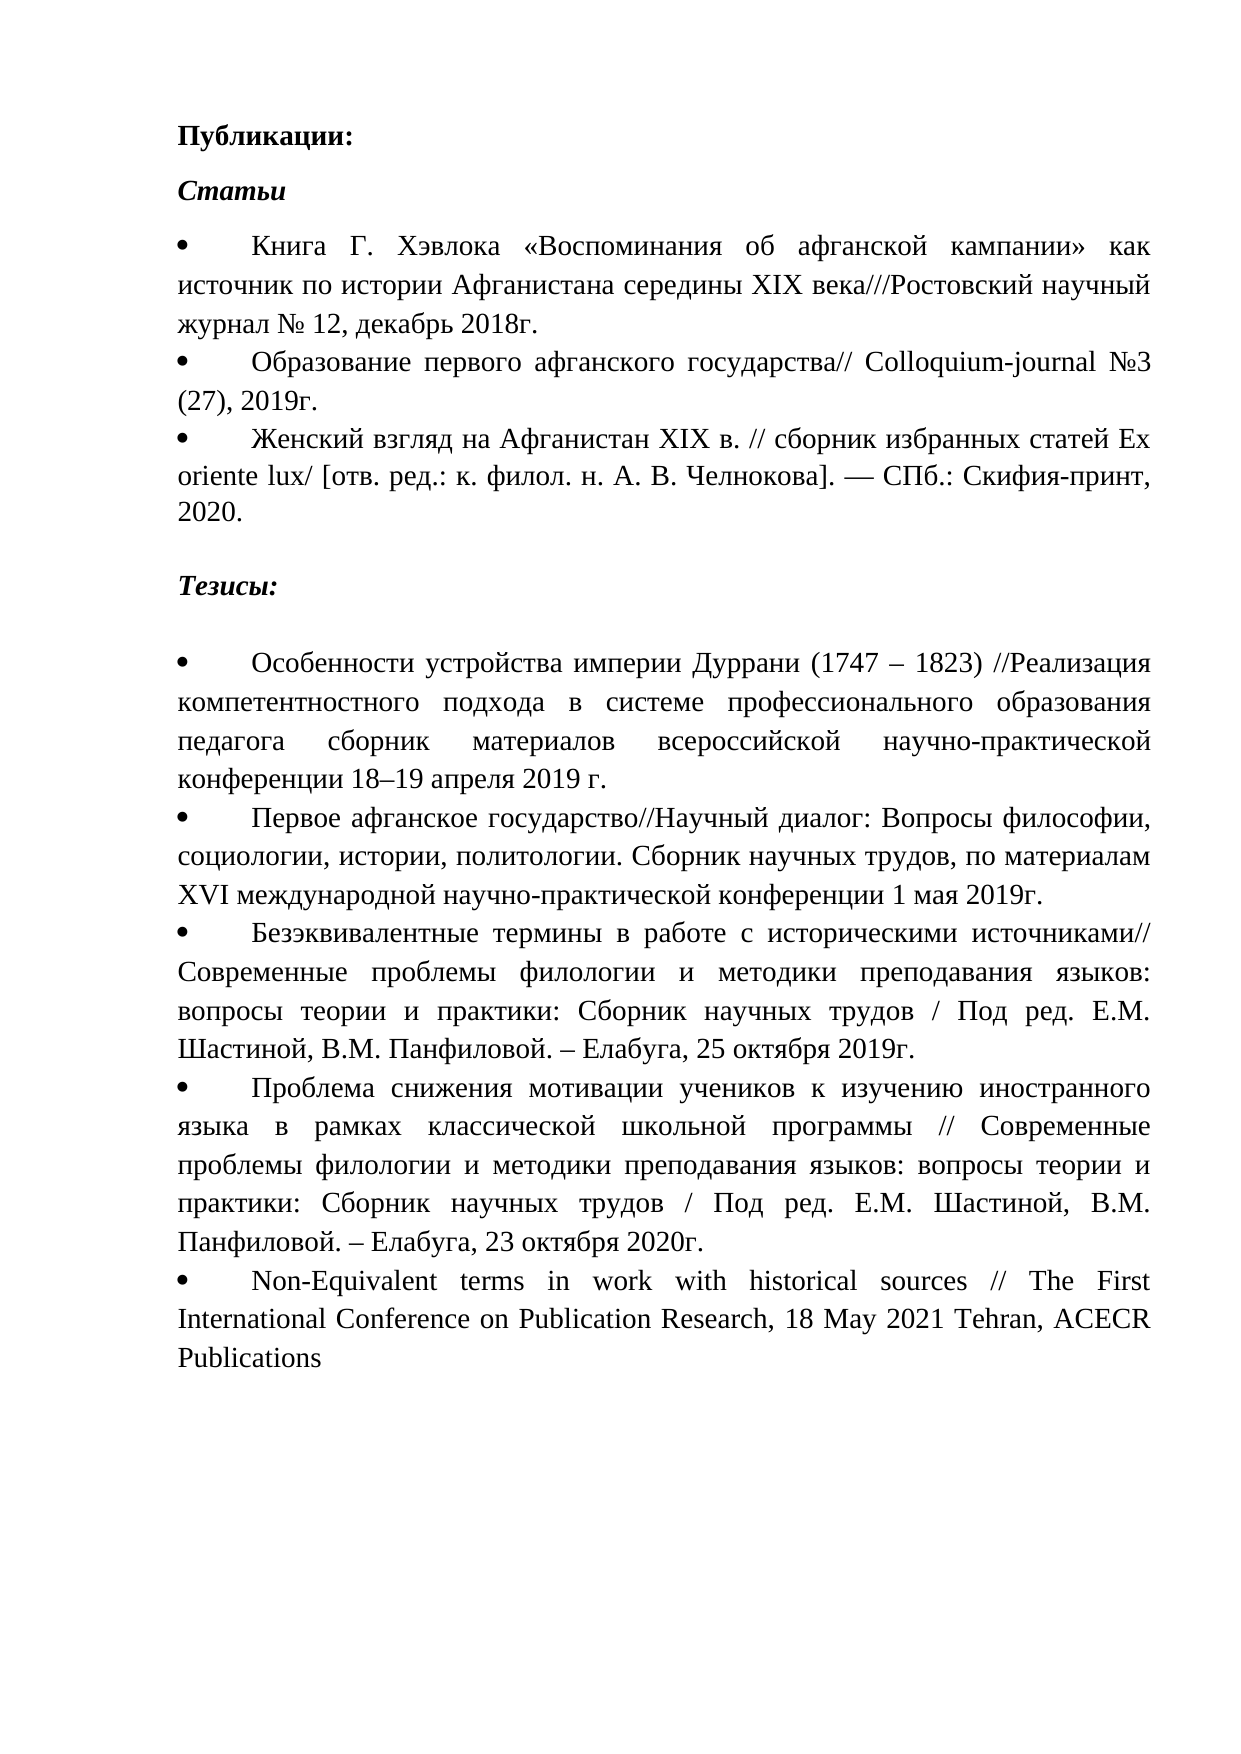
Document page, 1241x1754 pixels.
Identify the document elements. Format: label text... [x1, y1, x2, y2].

list Безэквивалентные термины в работе с историческими источниками// Современные проблемы филологии и методики преподавания языков: вопросы теории и практики: Сборник научных трудов / Под ред. Е.М. Шастиной, В.М. Панфиловой. – Елабуга, 25 октября 2019г. [177, 916, 1152, 1065]
list Тезисы: [177, 568, 1152, 602]
list Женский взгляд на Афганистан XIX в. // сборник избранных статей Ex oriente lux/ [отв. ред.: к. филол. н. А. В. Челнокова]. — СПб.: Скифия-принт, 2020. [177, 421, 1152, 527]
list Особенности устройства империи Дуррани (1747 – 1823) //Реализация компетентностного подхода в системе профессионального образования педагога сборник материалов всероссийской научно-практической конференции 18–19 апреля 2019 г. [177, 646, 1152, 795]
list Проблема снижения мотивации учеников к изучению иностранного языка в рамках классической школьной программы // Современные проблемы филологии и методики преподавания языков: вопросы теории и практики: Сборник научных трудов / Под ред. Е.М. Шастиной, В.М. Панфиловой. – Елабуга, 23 октября 2020г. [177, 1070, 1152, 1258]
text Статьи [177, 173, 1152, 207]
list Образование первого афганского государства// Сolloquium-journal №3 (27), 2019г. [177, 344, 1152, 416]
list Книга Г. Хэвлока «Воспоминания об афганской кампании» как источник по истории Афганистана середины XIX века///Ростовский научный журнал № 12, декабрь 2018г. [177, 228, 1152, 339]
list Non-Equivalent terms in work with historical sources // The First International Conference on Publication Research, 18 May 2021 Tehran, ACECR Publications [177, 1263, 1152, 1373]
list Первое афганское государство//Научный диалог: Вопросы философии, социологии, истории, политологии. Сборник научных трудов, по материалам XVI международной научно-практической конференции 1 мая 2019г. [177, 800, 1152, 911]
text Публикации: [177, 118, 1152, 152]
